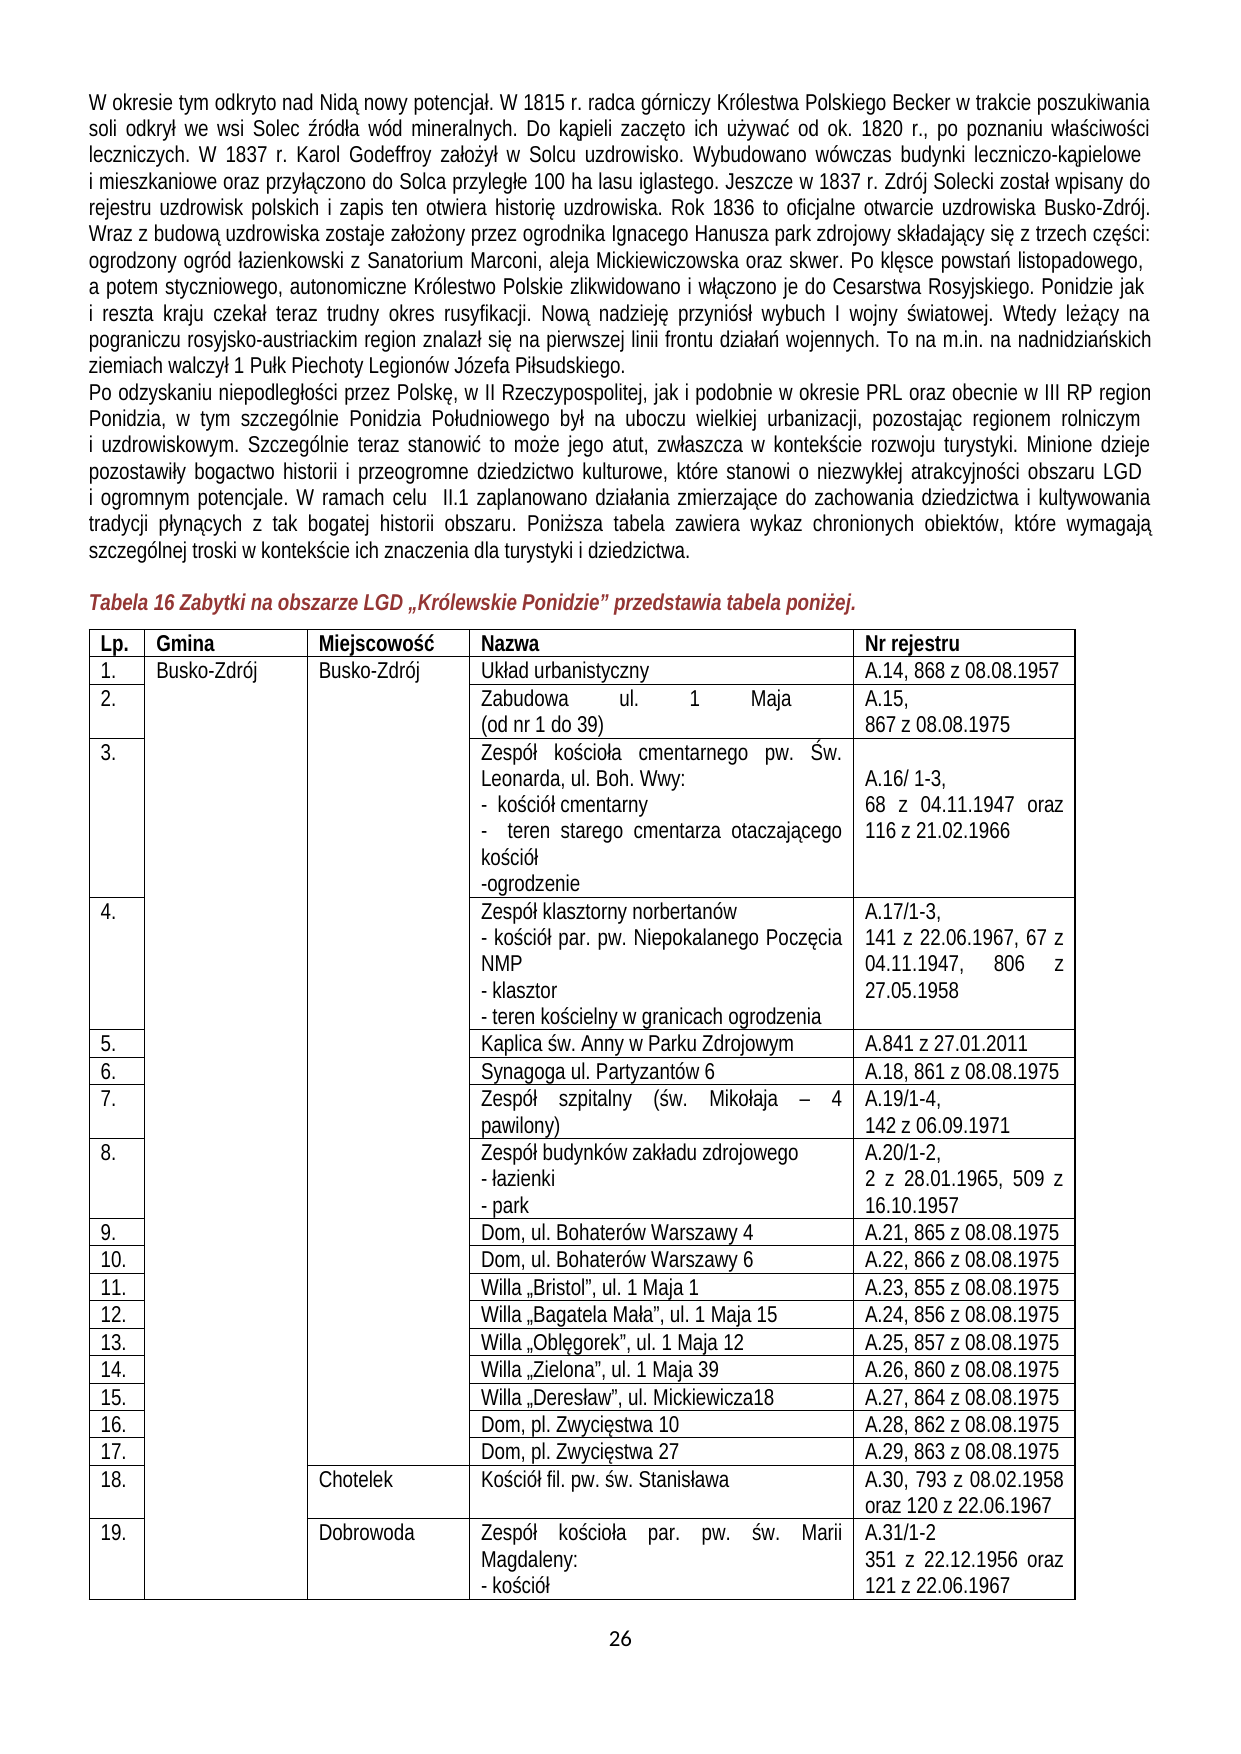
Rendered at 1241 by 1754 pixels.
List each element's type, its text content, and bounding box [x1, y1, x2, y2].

table_cell Zespół klasztorny norbertanów - kościół par. pw. Niepokalanego Poczęcia NMP - klasztor - teren kościelny w granicach ogrodzenia [470, 898, 853, 1029]
table_cell Busko-Zdrój [308, 657, 469, 1464]
table_header Lp. [90, 630, 144, 656]
table_cell 1. [90, 657, 144, 684]
table_cell A.27, 864 z 08.08.1975 [854, 1384, 1074, 1410]
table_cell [854, 1519, 1074, 1598]
table_cell 19. [90, 1519, 144, 1598]
table_cell Układ urbanistyczny [470, 657, 853, 684]
table_cell Willa „Bristol”, ul. 1 Maja 1 [470, 1274, 853, 1300]
table_cell Dom, ul. Bohaterów Warszawy 6 [470, 1246, 853, 1273]
table_cell A.20/1-2, 2 z 28.01.1965, 509 z 16.10.1957 [854, 1139, 1074, 1218]
table_cell A.23, 855 z 08.08.1975 [854, 1274, 1074, 1300]
table_cell A.21, 865 z 08.08.1975 [854, 1219, 1074, 1245]
table_cell A.29, 863 z 08.08.1975 [854, 1438, 1074, 1464]
table_cell A.24, 856 z 08.08.1975 [854, 1301, 1074, 1328]
table_cell Kościół fil. pw. św. Stanisława [470, 1466, 853, 1518]
table_cell 7. [90, 1085, 144, 1138]
table_cell A.17/1-3, 141 z 22.06.1967, 67 z 04.11.1947, 806 z 27.05.1958 [854, 898, 1074, 1029]
table_cell 6. [90, 1058, 144, 1084]
table_header Miejscowość [308, 630, 469, 656]
table_cell Synagoga ul. Partyzantów 6 [470, 1058, 853, 1084]
table_cell A.14, 868 z 08.08.1957 [854, 657, 1074, 684]
table_cell Chotelek [308, 1466, 469, 1518]
table_cell A.28, 862 z 08.08.1975 [854, 1411, 1074, 1437]
table_cell Busko-Zdrój [145, 657, 307, 1598]
table_header Gmina [145, 630, 307, 656]
text W okresie tym odkryto nad Nidą nowy potencjał. W 1815 r. radca górniczy Królestwa Polskiego Becker w trakcie poszukiwania soli odkrył we wsi Solec źródła wód mineralnych. Do kąpieli zaczęto ich używać od ok. 1820 r., po poznaniu właściwości leczniczych. W 1837 r. Karol Godeffroy założył w Solcu uzdrowisko. Wybudowano wówczas budynki leczniczo-kąpielowe i mieszkaniowe oraz przyłączono do Solca przyległe lasu iglastego. Jeszcze w 1837 r. Zdrój Solecki został wpisany do rejestru uzdrowisk polskich i zapis ten otwiera historię uzdrowiska. Rok 1836 to oficjalne otwarcie uzdrowiska Busko-Zdrój. Wraz z budową uzdrowiska zostaje założony przez ogrodnika Ignacego Hanusza park zdrojowy składający się z trzech części: ogrodzony ogród łazienkowski z Sanatorium Marconi, aleja Mickiewiczowska oraz skwer. Po klęsce powstań listopadowego, a potem styczniowego, autonomiczne Królestwo Polskie zlikwidowano i włączono je do Cesarstwa Rosyjskiego. Ponidzie jak i reszta kraju czekał teraz trudny okres rusyfikacji. Nową nadzieję przyniósł wybuch I wojny światowej. Wtedy leżący na pograniczu rosyjsko-austriackim region znalazł się na pierwszej linii frontu działań wojennych. To na m.in. na nadnidziańskich ziemiach walczył 1 Pułk Piechoty Legionów Józefa Piłsudskiego. [89, 89, 1152, 378]
table_cell A.30, 793 z 08.02.1958 oraz 120 z 22.06.1967 [854, 1466, 1074, 1518]
table_cell Dom, pl. Zwycięstwa 10 [470, 1411, 853, 1437]
table_cell Willa „Zielona”, ul. 1 Maja 39 [470, 1356, 853, 1382]
table_cell A.16/ 1-3, 68 z 04.11.1947 oraz 116 z 21.02.1966 [854, 739, 1074, 897]
table_cell Willa „Deresław”, ul. Mickiewicza18 [470, 1384, 853, 1410]
table_cell 14. [90, 1356, 144, 1382]
table_cell 3. [90, 739, 144, 897]
table_cell Zespół szpitalny (św. Mikołaja – 4 pawilony) [470, 1085, 853, 1138]
table_cell Zespół budynków zakładu zdrojowego - łazienki - park [470, 1139, 853, 1218]
table_cell 15. [90, 1384, 144, 1410]
table_cell 12. [90, 1301, 144, 1328]
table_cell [470, 1519, 853, 1598]
table_cell Zespół kościoła cmentarnego pw. Św. Leonarda, ul. Boh. Wwy: - kościół cmentarny - teren starego cmentarza otaczającego kościół -ogrodzenie [470, 739, 853, 897]
table_cell Willa „Bagatela Mała”, ul. 1 Maja 15 [470, 1301, 853, 1328]
table_cell A.841 z 27.01.2011 [854, 1030, 1074, 1057]
table_cell 18. [90, 1466, 144, 1518]
table_cell Willa „Oblęgorek”, ul. 1 Maja 12 [470, 1329, 853, 1355]
table_cell 16. [90, 1411, 144, 1437]
table_cell A.25, 857 z 08.08.1975 [854, 1329, 1074, 1355]
table_cell 11. [90, 1274, 144, 1300]
table_cell A.22, 866 z 08.08.1975 [854, 1246, 1074, 1273]
table_cell 5. [90, 1030, 144, 1057]
table_cell Dobrowoda [308, 1519, 469, 1598]
table_cell 13. [90, 1329, 144, 1355]
table_header Nr rejestru [854, 630, 1074, 656]
table_header Nazwa [470, 630, 853, 656]
table_cell 8. [90, 1139, 144, 1218]
table_cell Zabudowa ul. 1 Maja (od nr 1 do 39) [470, 685, 853, 737]
table_cell Dom, ul. Bohaterów Warszawy 4 [470, 1219, 853, 1245]
table_cell 9. [90, 1219, 144, 1245]
table_cell 17. [90, 1438, 144, 1464]
text Po odzyskaniu niepodległości przez Polskę, w II Rzeczypospolitej, jak i podobnie w okresie PRL oraz obecnie w III RP region Ponidzia, w tym szczególnie Ponidzia Południowego był na uboczu wielkiej urbanizacji, pozostając regionem rolniczym i uzdrowiskowym. Szczególnie teraz stanowić to może jego atut, zwłaszcza w kontekście rozwoju turystyki. Minione dzieje pozostawiły bogactwo historii i przeogromne dziedzictwo kulturowe, które stanowi o niezwykłej atrakcyjności obszaru LGD i ogromnym potencjale. W ramach celu II.1 zaplanowano działania zmierzające do zachowania dziedzictwa i kultywowania tradycji płynących z tak bogatej historii obszaru. Poniższa tabela zawiera wykaz chronionych obiektów, które wymagają szczególnej troski w kontekście ich znaczenia dla turystyki i dziedzictwa. [89, 378, 1152, 563]
table_cell 10. [90, 1246, 144, 1273]
table_cell A.18, 861 z 08.08.1975 [854, 1058, 1074, 1084]
table_cell A.26, 860 z 08.08.1975 [854, 1356, 1074, 1382]
table_cell Kaplica św. Anny w Parku Zdrojowym [470, 1030, 853, 1057]
table_cell Dom, pl. Zwycięstwa 27 [470, 1438, 853, 1464]
table_cell A.15, 867 z 08.08.1975 [854, 685, 1074, 737]
table_cell 2. [90, 685, 144, 737]
text Tabela 16 Zabytki na obszarze LGD „Królewskie Ponidzie” przedstawia tabela poniżej. [89, 589, 1152, 616]
table_cell A.19/1-4, 142 z 06.09.1971 [854, 1085, 1074, 1138]
table_cell 4. [90, 898, 144, 1029]
